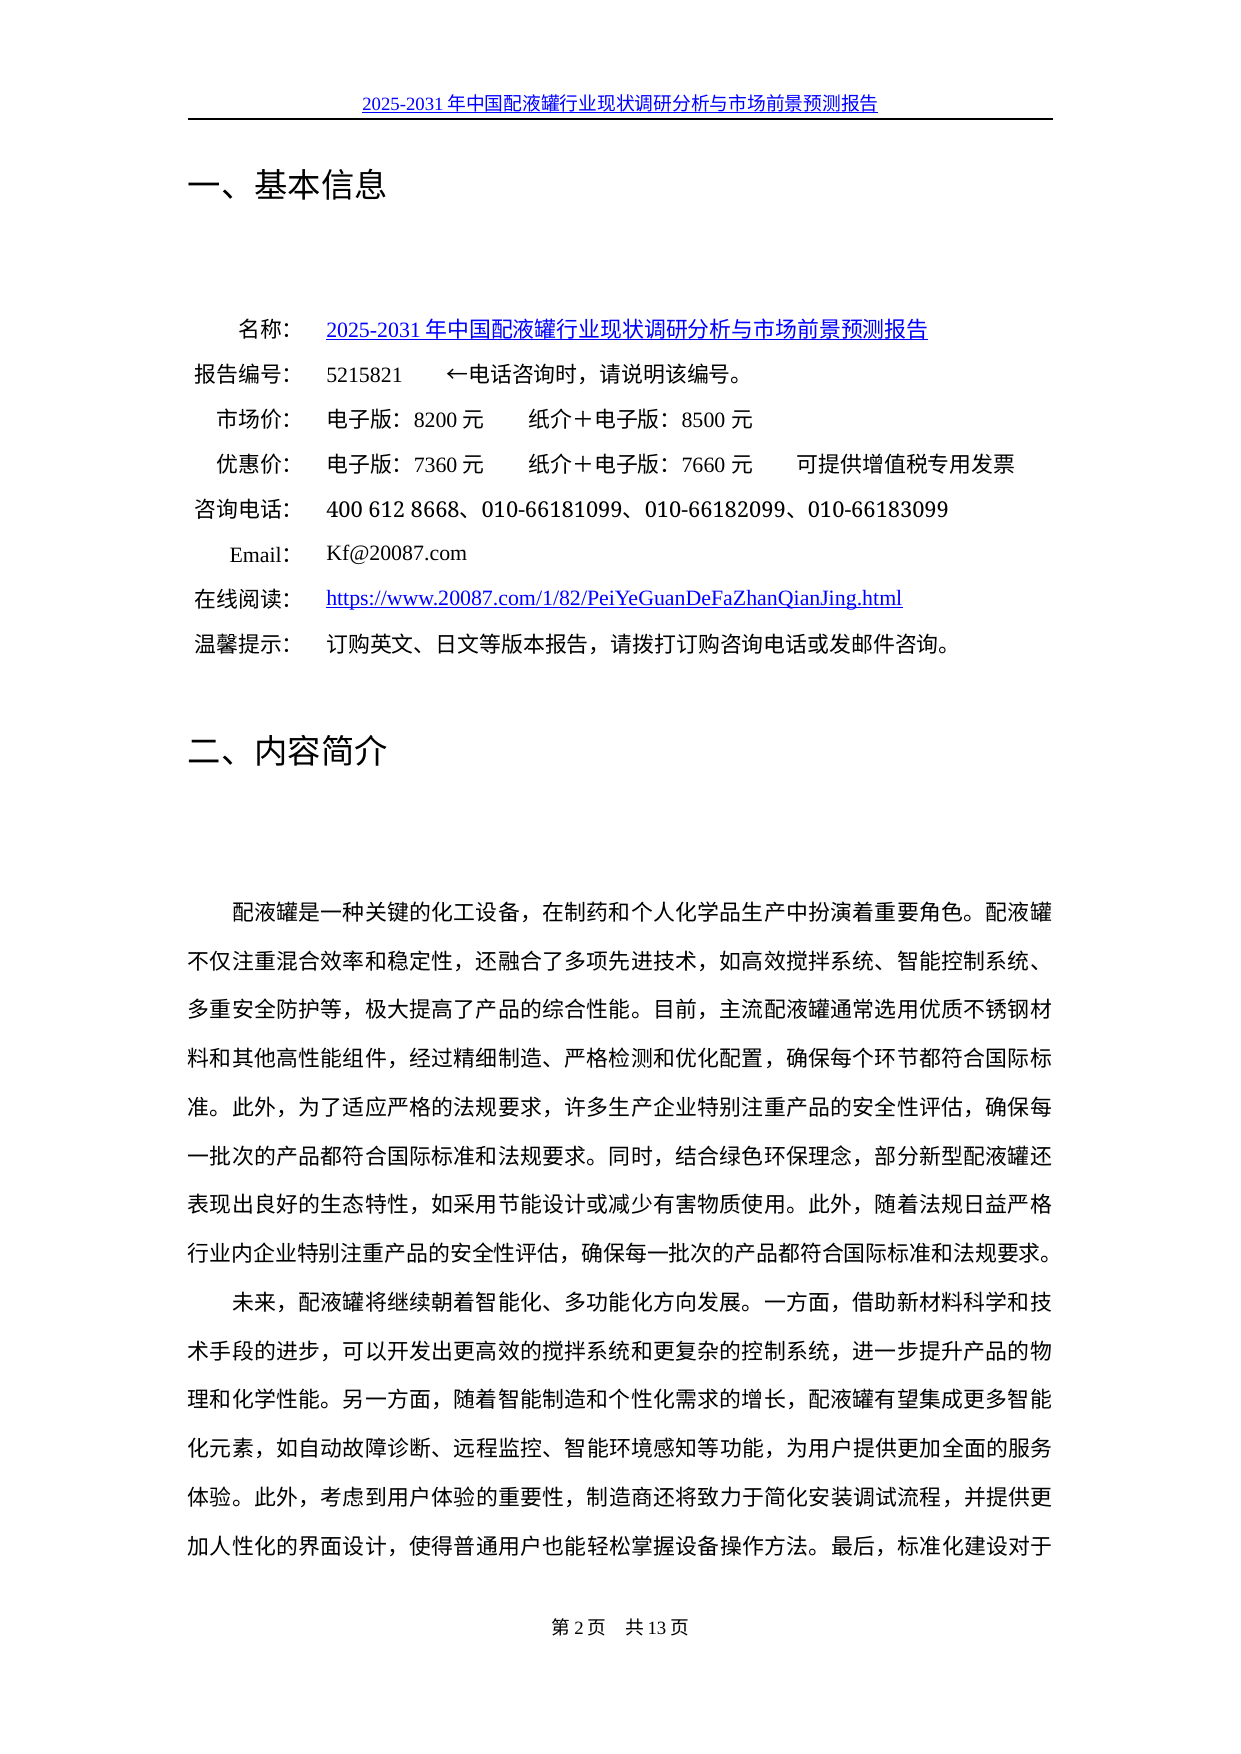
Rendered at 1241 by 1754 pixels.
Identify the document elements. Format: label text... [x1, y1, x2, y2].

table_cell 400 612 8668、010-66181099、010-66182099、010-66183099 [315, 492, 1073, 537]
table_cell 5215821 ←电话咨询时，请说明该编号。 [315, 357, 1073, 402]
table_cell 订购英文、日文等版本报告，请拨打订购咨询电话或发邮件咨询。 [315, 627, 1073, 672]
table_header 2025-2031年中国配液罐行业现状调研分析与市场前景预测报告 [315, 312, 1073, 357]
table_cell 电子版：8200 元 纸介＋电子版：8500 元 [315, 402, 1073, 447]
title 二、内容简介 [187, 717, 1053, 782]
table_cell 电子版：7360 元 纸介＋电子版：7660 元 可提供增值税专用发票 [315, 447, 1073, 492]
table_cell [315, 582, 1073, 627]
table_cell Kf@20087.com [315, 537, 1073, 582]
table_cell Email： [167, 537, 315, 582]
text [187, 894, 1053, 1561]
title 一、基本信息 [187, 150, 1053, 215]
table_header 名称： [167, 312, 315, 357]
table_cell 优惠价： [167, 447, 315, 492]
table_cell 在线阅读： [167, 582, 315, 627]
table_cell 市场价： [167, 402, 315, 447]
table_cell 温馨提示： [167, 627, 315, 672]
table_cell 咨询电话： [167, 492, 315, 537]
table_cell 报告编号： [167, 357, 315, 402]
